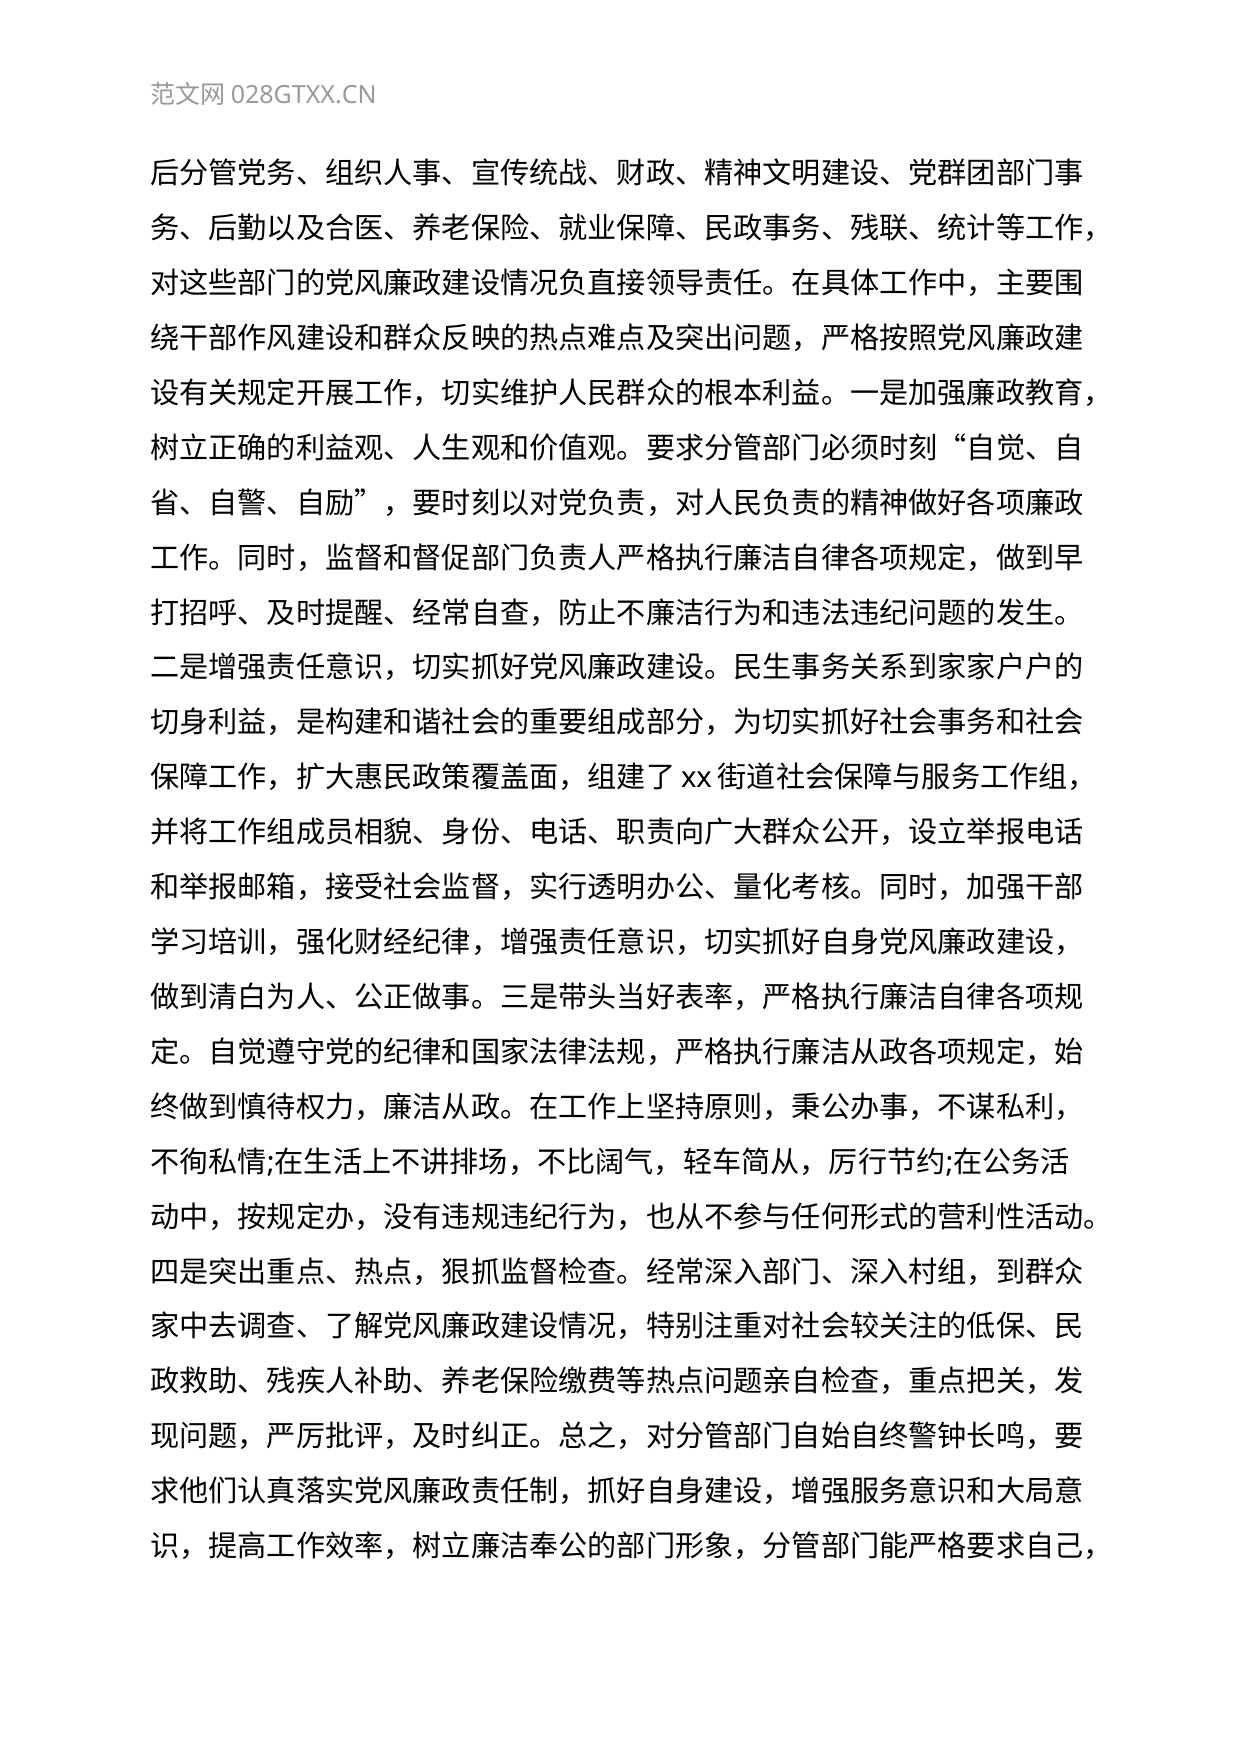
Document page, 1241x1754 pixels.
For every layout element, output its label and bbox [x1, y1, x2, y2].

text [150, 150, 1090, 1565]
